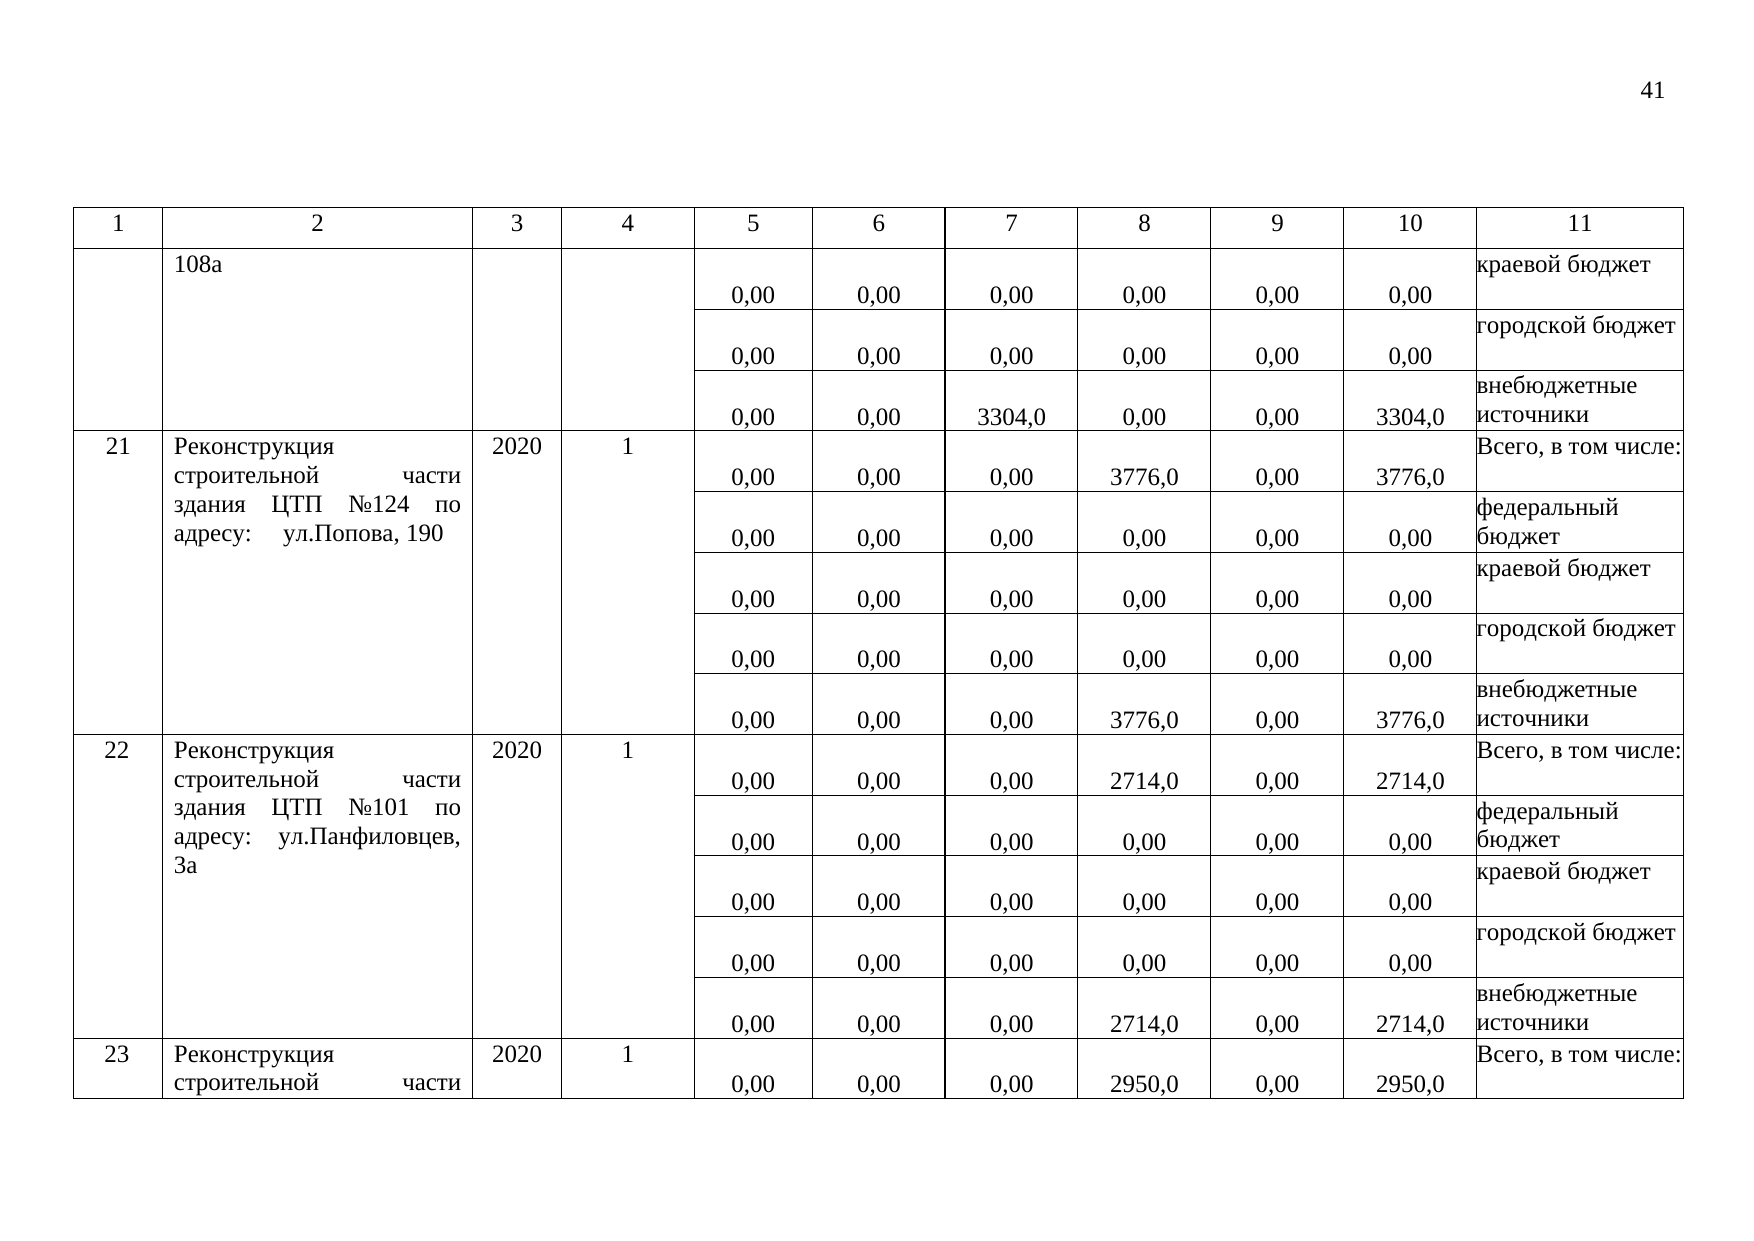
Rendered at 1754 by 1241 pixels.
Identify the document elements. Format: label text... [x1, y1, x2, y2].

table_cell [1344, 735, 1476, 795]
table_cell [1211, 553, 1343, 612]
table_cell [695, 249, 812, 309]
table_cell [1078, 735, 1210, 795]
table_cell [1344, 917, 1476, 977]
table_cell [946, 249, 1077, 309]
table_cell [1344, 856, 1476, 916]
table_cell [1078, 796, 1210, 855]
table_header 4 [562, 208, 694, 248]
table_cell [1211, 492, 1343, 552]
table_header 7 [946, 208, 1077, 248]
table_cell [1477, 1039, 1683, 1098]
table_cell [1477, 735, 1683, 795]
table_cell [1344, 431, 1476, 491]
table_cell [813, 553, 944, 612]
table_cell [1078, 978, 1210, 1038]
table_header 8 [1078, 208, 1210, 248]
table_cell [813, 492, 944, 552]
table_header 10 [1344, 208, 1476, 248]
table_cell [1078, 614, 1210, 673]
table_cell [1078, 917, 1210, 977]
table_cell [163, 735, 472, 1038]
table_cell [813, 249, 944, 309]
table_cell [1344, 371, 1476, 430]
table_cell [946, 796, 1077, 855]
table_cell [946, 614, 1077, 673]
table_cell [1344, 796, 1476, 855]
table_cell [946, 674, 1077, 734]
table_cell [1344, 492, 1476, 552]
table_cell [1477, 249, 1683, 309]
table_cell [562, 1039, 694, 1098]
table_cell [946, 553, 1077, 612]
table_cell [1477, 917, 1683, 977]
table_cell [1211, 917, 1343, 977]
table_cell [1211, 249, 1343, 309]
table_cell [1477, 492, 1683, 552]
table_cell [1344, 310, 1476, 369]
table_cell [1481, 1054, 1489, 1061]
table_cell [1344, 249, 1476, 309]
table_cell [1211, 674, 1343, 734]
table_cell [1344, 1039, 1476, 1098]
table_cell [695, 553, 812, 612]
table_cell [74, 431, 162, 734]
table_header 5 [695, 208, 812, 248]
table_header 11 [1477, 208, 1683, 248]
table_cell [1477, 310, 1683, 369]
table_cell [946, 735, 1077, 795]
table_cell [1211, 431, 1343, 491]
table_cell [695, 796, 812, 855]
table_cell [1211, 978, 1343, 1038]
table_header 1 [74, 208, 162, 248]
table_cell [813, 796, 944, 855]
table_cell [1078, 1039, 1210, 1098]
table_header 6 [813, 208, 944, 248]
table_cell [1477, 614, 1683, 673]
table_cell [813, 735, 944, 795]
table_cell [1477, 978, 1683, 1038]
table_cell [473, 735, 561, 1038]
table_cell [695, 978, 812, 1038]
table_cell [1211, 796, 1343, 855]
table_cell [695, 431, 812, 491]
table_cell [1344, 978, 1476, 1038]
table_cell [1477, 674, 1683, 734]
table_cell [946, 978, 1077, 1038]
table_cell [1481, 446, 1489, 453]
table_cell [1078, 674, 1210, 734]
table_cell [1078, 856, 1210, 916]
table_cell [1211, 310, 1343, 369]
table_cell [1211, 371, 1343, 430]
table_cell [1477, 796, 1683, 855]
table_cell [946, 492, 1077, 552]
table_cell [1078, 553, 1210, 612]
table_header 3 [473, 208, 561, 248]
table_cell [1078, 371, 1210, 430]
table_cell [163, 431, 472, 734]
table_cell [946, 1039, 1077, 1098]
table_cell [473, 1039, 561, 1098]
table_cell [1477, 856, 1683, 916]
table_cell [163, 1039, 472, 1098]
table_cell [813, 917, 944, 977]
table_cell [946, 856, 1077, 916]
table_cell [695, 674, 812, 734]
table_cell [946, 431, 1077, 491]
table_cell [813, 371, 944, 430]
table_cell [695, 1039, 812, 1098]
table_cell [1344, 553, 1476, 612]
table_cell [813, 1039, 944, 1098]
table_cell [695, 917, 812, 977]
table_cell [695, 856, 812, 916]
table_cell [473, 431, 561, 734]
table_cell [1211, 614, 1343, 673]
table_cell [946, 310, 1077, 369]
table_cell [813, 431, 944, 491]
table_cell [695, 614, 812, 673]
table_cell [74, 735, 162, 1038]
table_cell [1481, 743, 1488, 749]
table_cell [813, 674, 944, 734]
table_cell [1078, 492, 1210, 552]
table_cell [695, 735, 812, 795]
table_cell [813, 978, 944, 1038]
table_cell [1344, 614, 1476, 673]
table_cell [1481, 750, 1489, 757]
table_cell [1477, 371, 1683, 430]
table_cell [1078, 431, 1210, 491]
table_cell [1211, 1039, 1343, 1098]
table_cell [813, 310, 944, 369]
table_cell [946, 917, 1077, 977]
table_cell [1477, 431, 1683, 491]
table_header 2 [163, 208, 472, 248]
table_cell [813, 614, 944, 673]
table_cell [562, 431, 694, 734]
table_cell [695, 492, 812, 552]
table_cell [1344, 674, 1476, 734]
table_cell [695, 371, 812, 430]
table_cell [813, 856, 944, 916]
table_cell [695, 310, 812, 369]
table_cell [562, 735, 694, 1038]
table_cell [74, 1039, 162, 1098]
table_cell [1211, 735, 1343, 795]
table_header 9 [1211, 208, 1343, 248]
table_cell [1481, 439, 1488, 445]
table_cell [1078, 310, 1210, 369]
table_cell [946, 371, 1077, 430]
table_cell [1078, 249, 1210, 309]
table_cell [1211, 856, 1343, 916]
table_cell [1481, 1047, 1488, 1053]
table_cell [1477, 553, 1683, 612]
